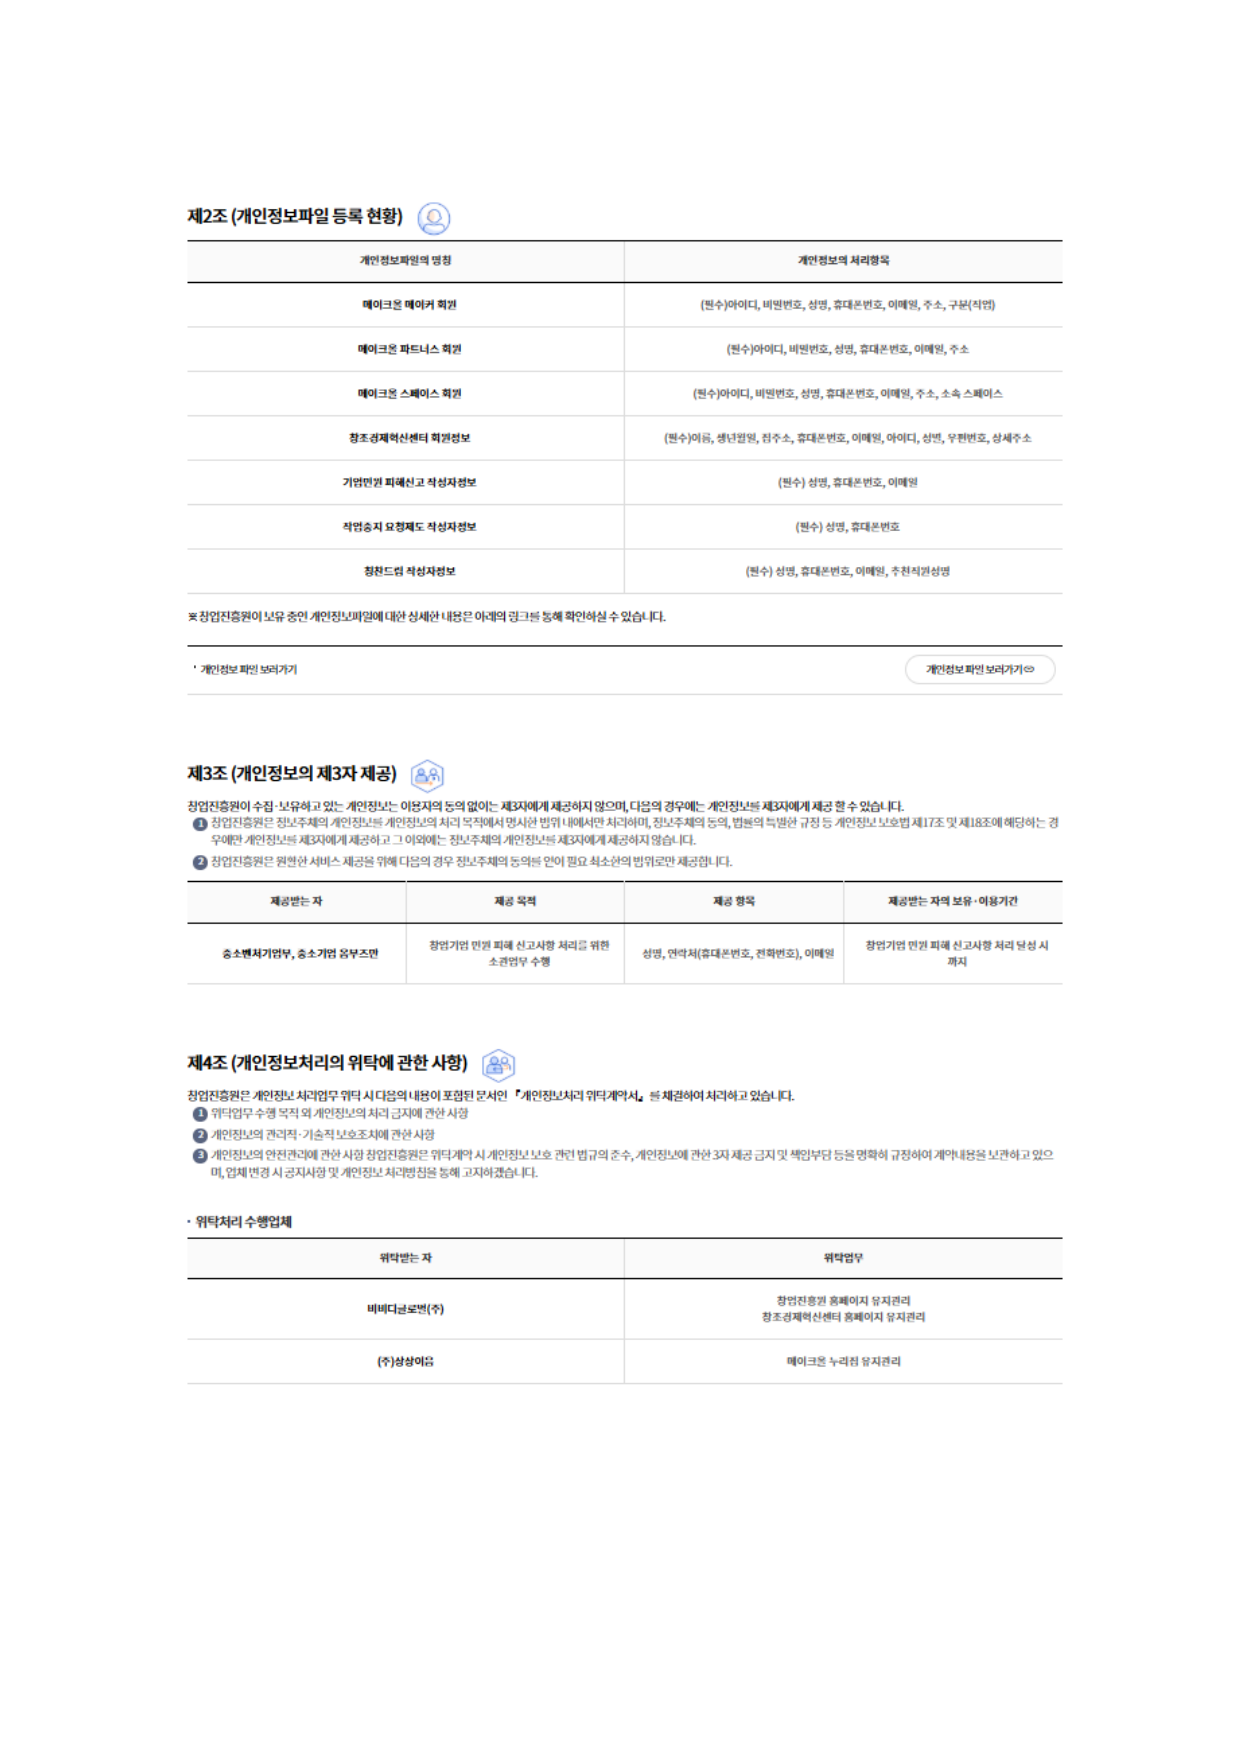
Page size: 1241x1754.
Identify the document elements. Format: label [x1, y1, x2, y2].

picture [150, 177, 1091, 1410]
